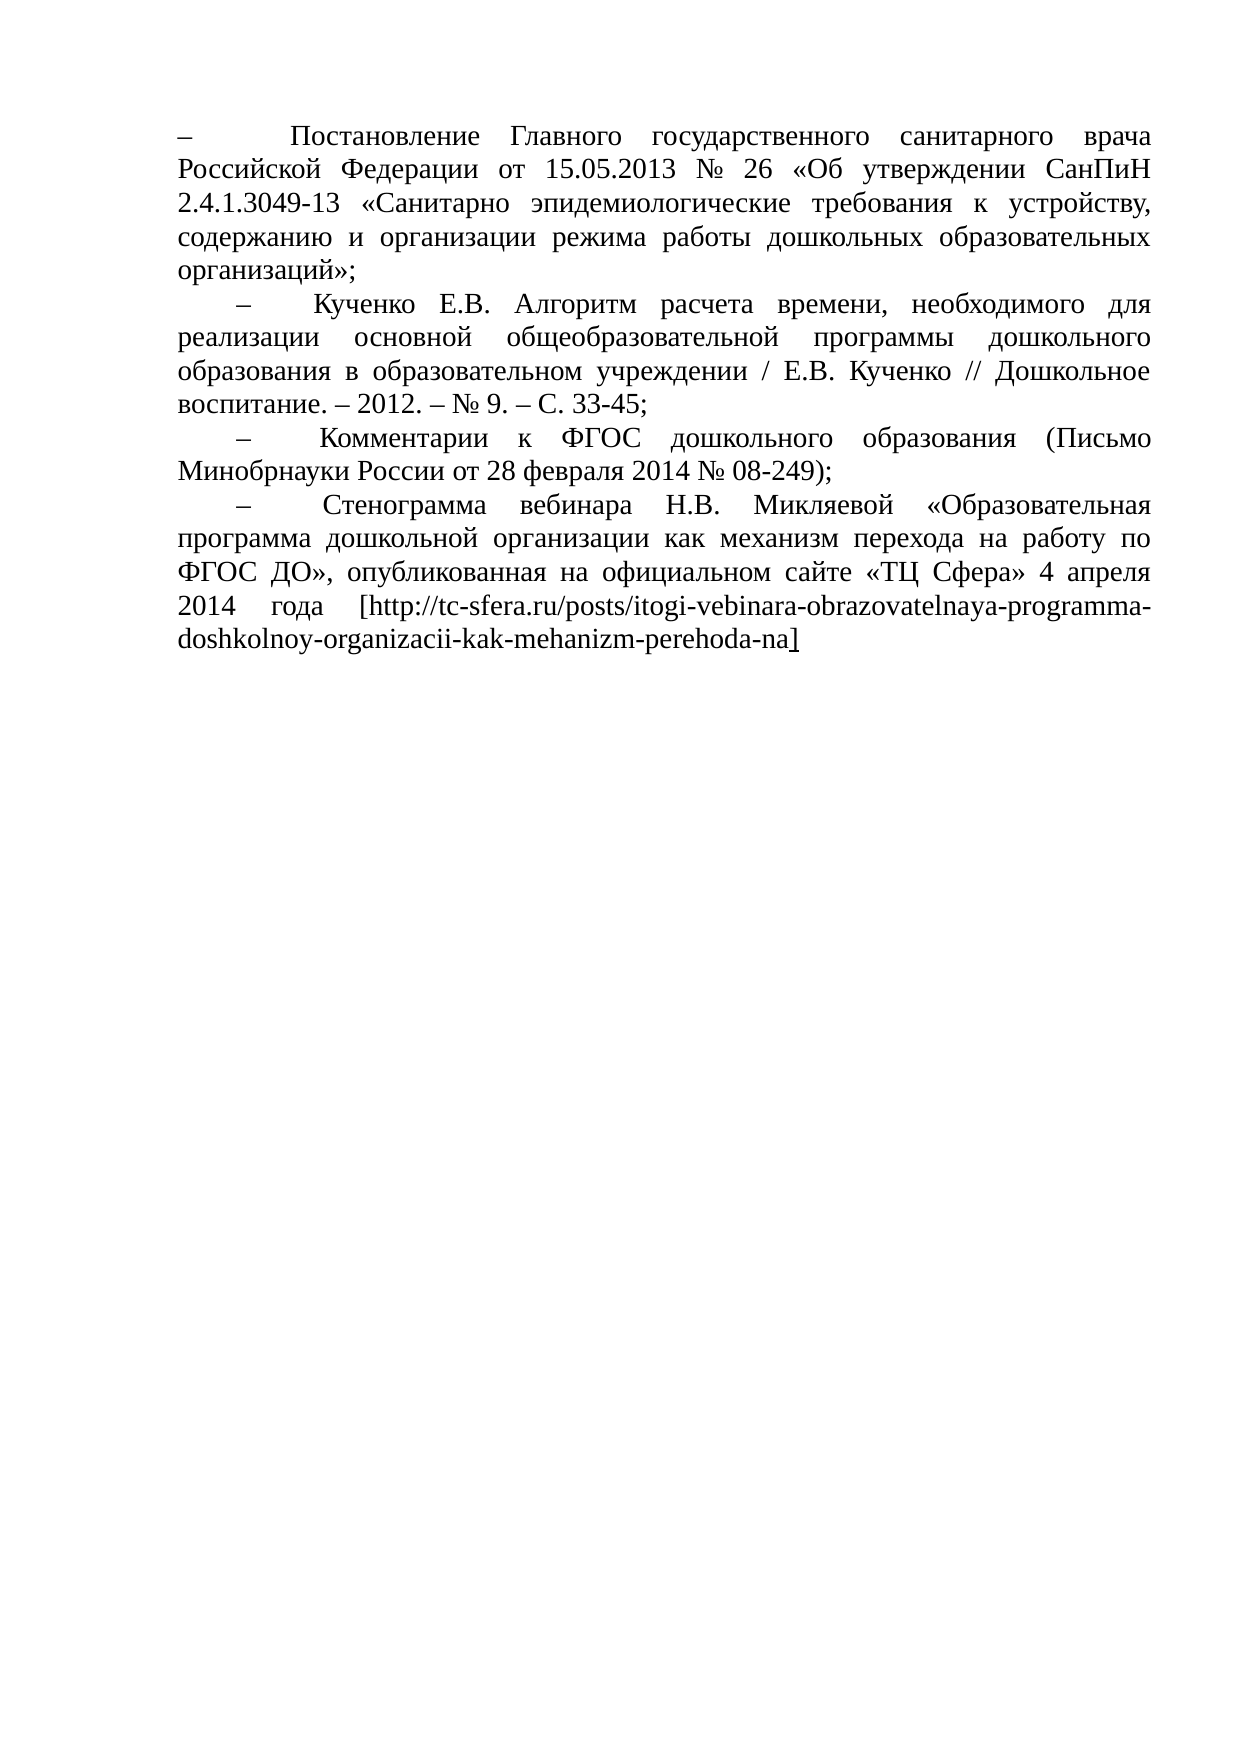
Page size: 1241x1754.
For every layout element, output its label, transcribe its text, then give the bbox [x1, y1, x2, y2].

list Кученко Е.В. Алгоритм расчета времени, необходимого для реализации основной общеобразовательной программы дошкольного образования в образовательном учреждении / Е.В. Кученко // Дошкольное воспитание. – 2012. – № 9. – С. 33-45; [177, 286, 1152, 420]
list Комментарии к ФГОС дошкольного образования (Письмо Минобрнауки России от 28 февраля 2014 № 08-249); [177, 420, 1152, 487]
list Стенограмма вебинара Н.В. Микляевой «Образовательная программа дошкольной организации как механизм перехода на работу по ФГОС ДО», опубликованная на официальном сайте «ТЦ Сфера» 4 апреля 2014 года [http://tc-sfera.ru/posts/itogi-vebinara-obrazovatelnaya-programma-doshkolnoy-organizacii-kak-mehanizm-perehoda-na] [177, 487, 1152, 655]
list Постановление Главного государственного санитарного врача Российской Федерации от № 26 «Об утверждении СанПиН 2.4.1.3049-13 «Санитарно эпидемиологические требования к устройству, содержанию и организации режима работы дошкольных образовательных организаций»; [177, 118, 1152, 286]
